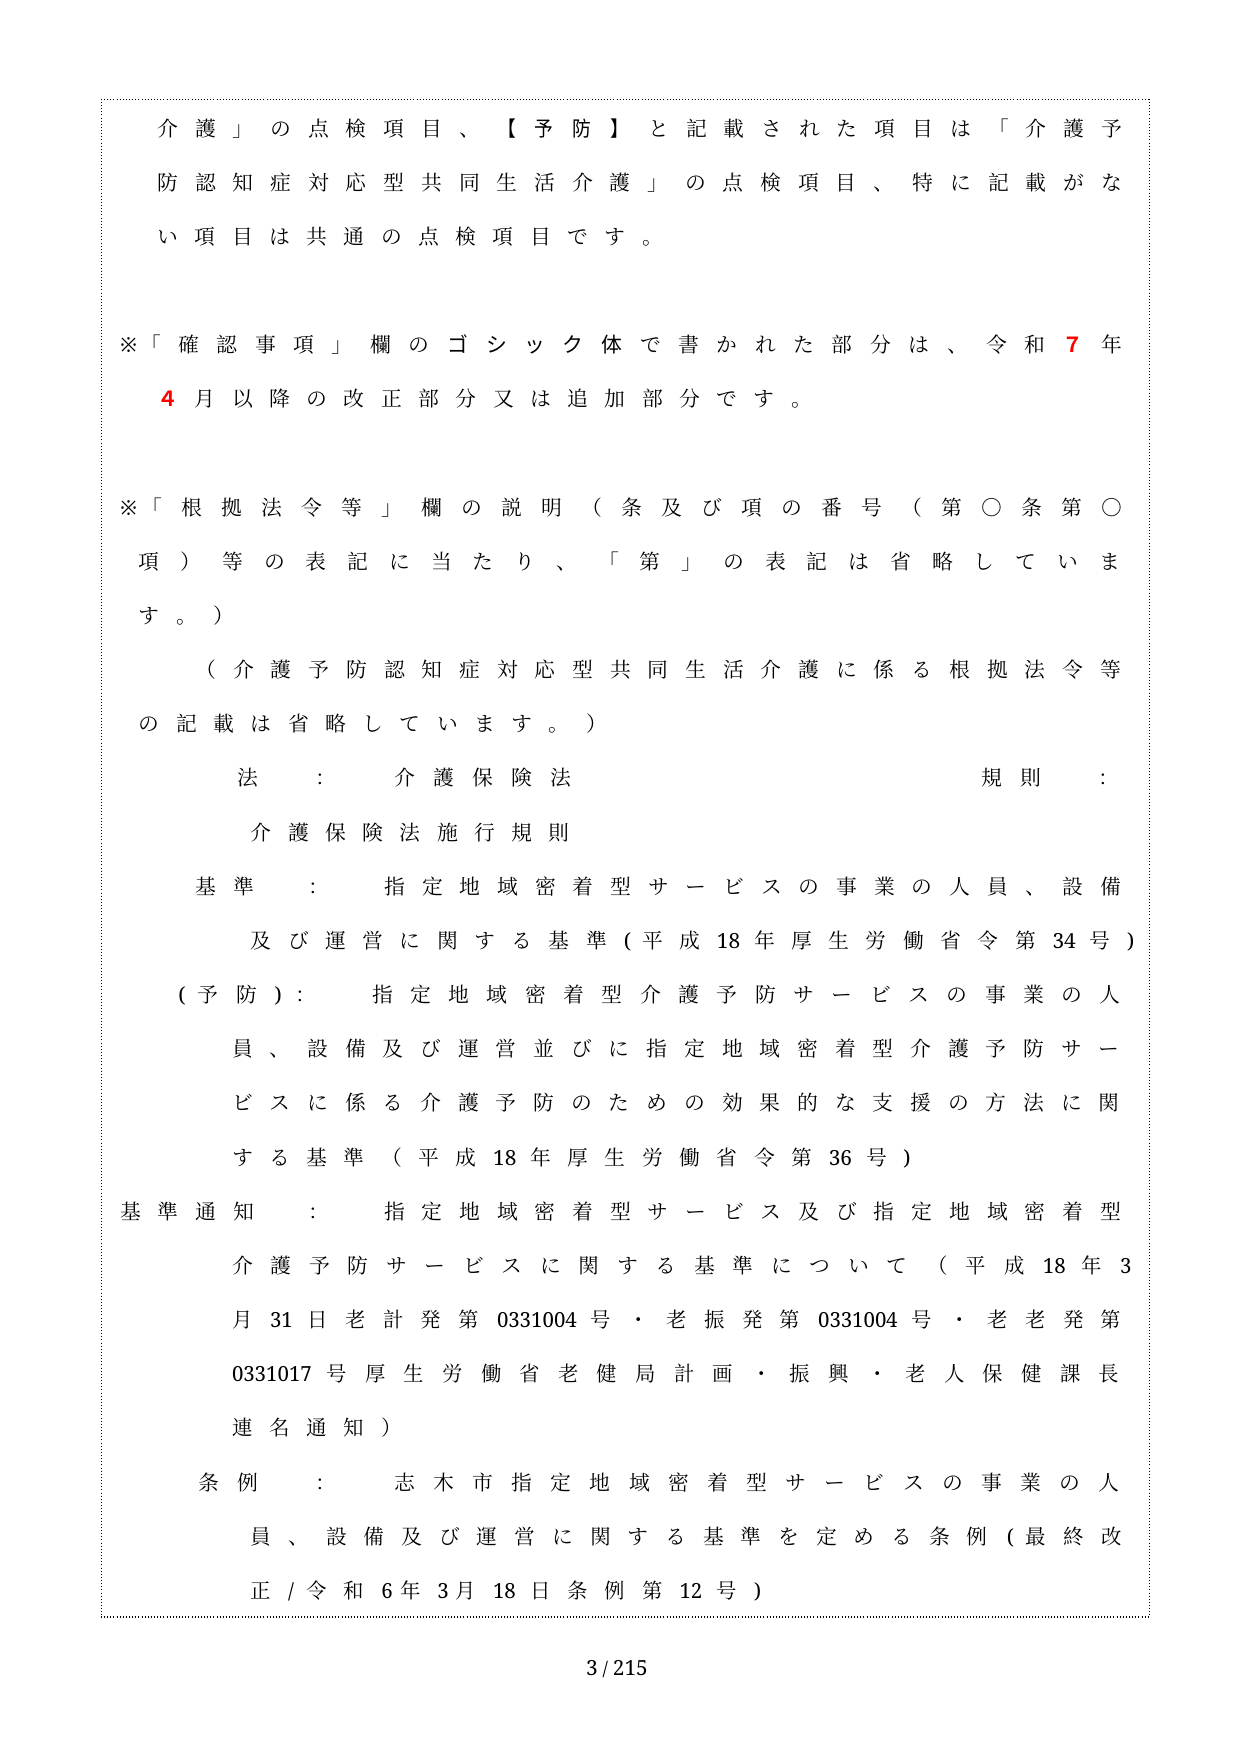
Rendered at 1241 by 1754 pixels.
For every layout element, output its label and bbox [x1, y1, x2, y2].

table_header [101, 99, 1150, 1616]
